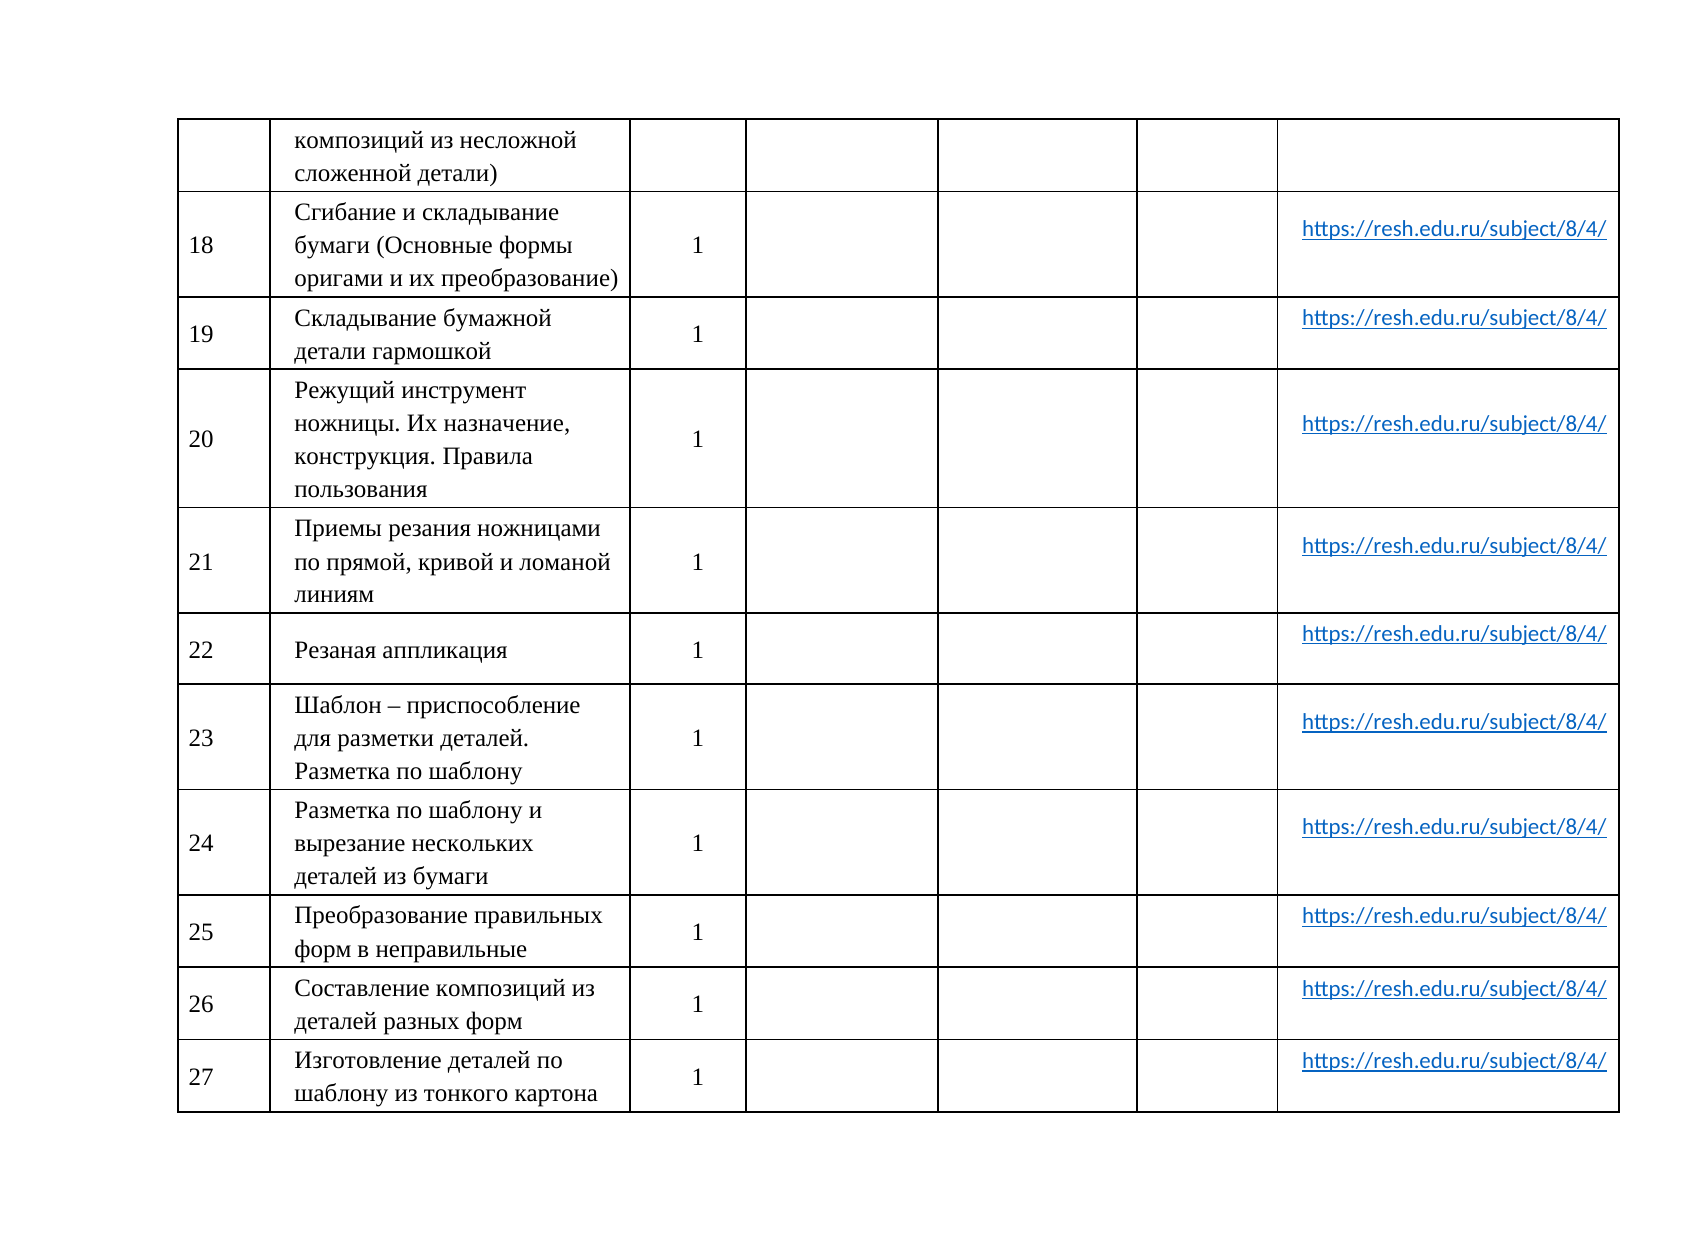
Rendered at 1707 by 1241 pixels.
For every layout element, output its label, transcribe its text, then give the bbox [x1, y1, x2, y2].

table_cell 1 [631, 685, 745, 788]
table_cell [939, 685, 1136, 788]
table_cell 1 [631, 120, 745, 191]
table_cell 1 [631, 508, 745, 612]
table_cell 18 [179, 192, 269, 296]
table_cell [1138, 790, 1277, 894]
table_cell [747, 298, 937, 368]
table_cell 20 [179, 370, 269, 507]
table_cell 1 [631, 790, 745, 894]
table_cell [747, 1040, 937, 1111]
table_cell 1 [631, 370, 745, 507]
table_cell [939, 614, 1136, 683]
table_cell 1 [631, 1040, 745, 1111]
table_cell [747, 685, 937, 788]
table_cell Режущий инструмент ножницы. Их назначение, конструкция. Правила пользования [271, 370, 629, 507]
table_cell 1 [631, 968, 745, 1039]
table_cell [747, 790, 937, 894]
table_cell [1278, 1040, 1618, 1111]
table_cell [939, 192, 1136, 296]
table_cell [1138, 370, 1277, 507]
table_cell https://resh.edu.ru/subject/8/4/ [1278, 370, 1618, 507]
table_cell [747, 370, 937, 507]
table_cell [939, 790, 1136, 894]
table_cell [1278, 120, 1618, 191]
table_cell [1138, 1040, 1277, 1111]
table_cell 19 [179, 298, 269, 368]
table_cell [747, 192, 937, 296]
table_cell [747, 614, 937, 683]
table_cell [1138, 968, 1277, 1039]
table_cell 1 [631, 896, 745, 966]
table_cell [1138, 508, 1277, 612]
table_cell [747, 896, 937, 966]
table_cell Разметка по шаблону и вырезание нескольких деталей из бумаги [271, 790, 629, 894]
table_cell 17 [179, 120, 269, 191]
table_cell [1138, 685, 1277, 788]
table_cell [939, 298, 1136, 368]
table_cell [1138, 614, 1277, 683]
table_cell [939, 508, 1136, 612]
table_cell 1 [631, 614, 745, 683]
table_cell [1138, 896, 1277, 966]
table_cell https://resh.edu.ru/subject/8/4/ [1278, 298, 1618, 368]
table_cell 27 [179, 1040, 269, 1111]
table_cell [939, 120, 1136, 191]
table_cell https://resh.edu.ru/subject/8/4/ [1278, 896, 1618, 966]
table_cell 22 [179, 614, 269, 683]
table_cell https://resh.edu.ru/subject/8/4/ [1278, 508, 1618, 612]
table_cell [939, 968, 1136, 1039]
table_cell 1 [631, 298, 745, 368]
table_cell 23 [179, 685, 269, 788]
table_cell https://resh.edu.ru/subject/8/4/ [1278, 685, 1618, 788]
table_cell 26 [179, 968, 269, 1039]
table_cell Составление композиций из деталей разных форм [271, 968, 629, 1039]
table_cell [747, 968, 937, 1039]
table_cell Складывание бумажной детали гармошкой [271, 298, 629, 368]
table_cell 21 [179, 508, 269, 612]
table_cell Преобразование правильных форм в неправильные [271, 896, 629, 966]
table_cell Сгибание и складывание бумаги (Основные формы оригами и их преобразование) [271, 192, 629, 296]
table_cell [1138, 120, 1277, 191]
table_cell [939, 370, 1136, 507]
table_cell https://resh.edu.ru/subject/8/4/ [1278, 968, 1618, 1039]
table_cell [1138, 192, 1277, 296]
table_cell 24 [179, 790, 269, 894]
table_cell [271, 120, 629, 191]
table_cell https://resh.edu.ru/subject/8/4/ [1278, 614, 1618, 683]
table_cell [1138, 298, 1277, 368]
table_cell Шаблон – приспособление для разметки деталей. Разметка по шаблону [271, 685, 629, 788]
table_cell https://resh.edu.ru/subject/8/4/ [1278, 192, 1618, 296]
table_cell [939, 1040, 1136, 1111]
table_cell Изготовление деталей по шаблону из тонкого картона [271, 1040, 629, 1111]
table_cell Резаная аппликация [271, 614, 629, 683]
table_cell [747, 508, 937, 612]
table_cell [747, 120, 937, 191]
table_cell 25 [179, 896, 269, 966]
table_cell https://resh.edu.ru/subject/8/4/ [1278, 790, 1618, 894]
table_cell Приемы резания ножницами по прямой, кривой и ломаной линиям [271, 508, 629, 612]
table_cell [939, 896, 1136, 966]
table_cell 1 [631, 192, 745, 296]
